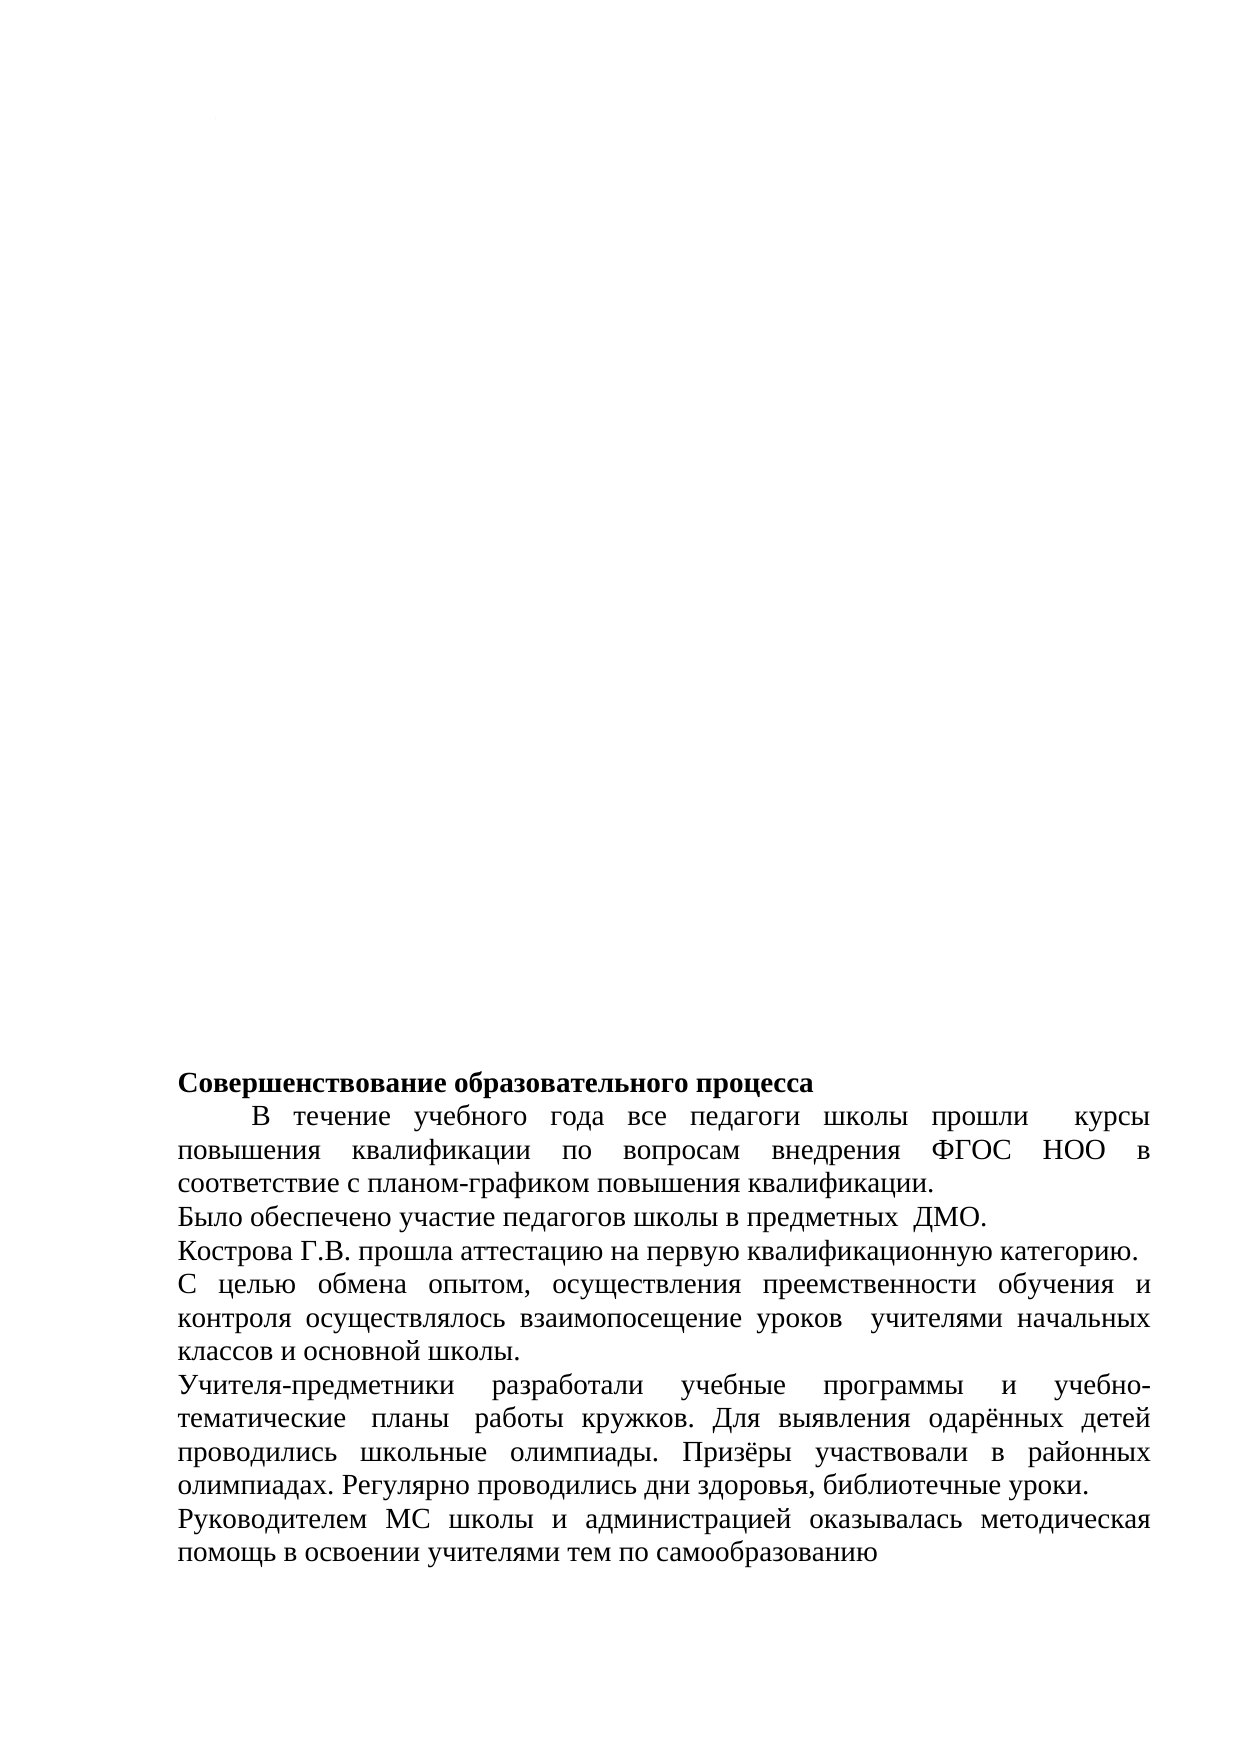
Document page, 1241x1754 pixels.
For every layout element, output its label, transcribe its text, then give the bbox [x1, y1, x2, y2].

text В течение учебного года все педагоги школы прошли курсы повышения квалификации по вопросам внедрения ФГОС НОО в соответствие с планом-графиком повышения квалификации. [177, 1098, 1152, 1199]
text Было обеспечено участие педагогов школы в предметных ДМО. [177, 1199, 1152, 1233]
text Руководителем МС школы и администрацией оказывалась методическая помощь в освоении учителями тем по самообразованию [177, 1501, 1152, 1568]
text Совершенствование образовательного процесса [177, 1065, 1152, 1098]
text Кострова Г.В. прошла аттестацию на первую квалификационную категорию. [177, 1233, 1152, 1266]
text С целью обмена опытом, осуществления преемственности обучения и контроля осуществлялось взаимопосещение уроков учителями начальных классов и основной школы. [177, 1266, 1152, 1367]
text Учителя-предметники разработали учебные программы и учебно-тематические планы работы кружков. Для выявления одарённых детей проводились школьные олимпиады. Призёры участвовали в районных олимпиадах. Регулярно проводились дни здоровья, библиотечные уроки. [177, 1367, 1152, 1501]
